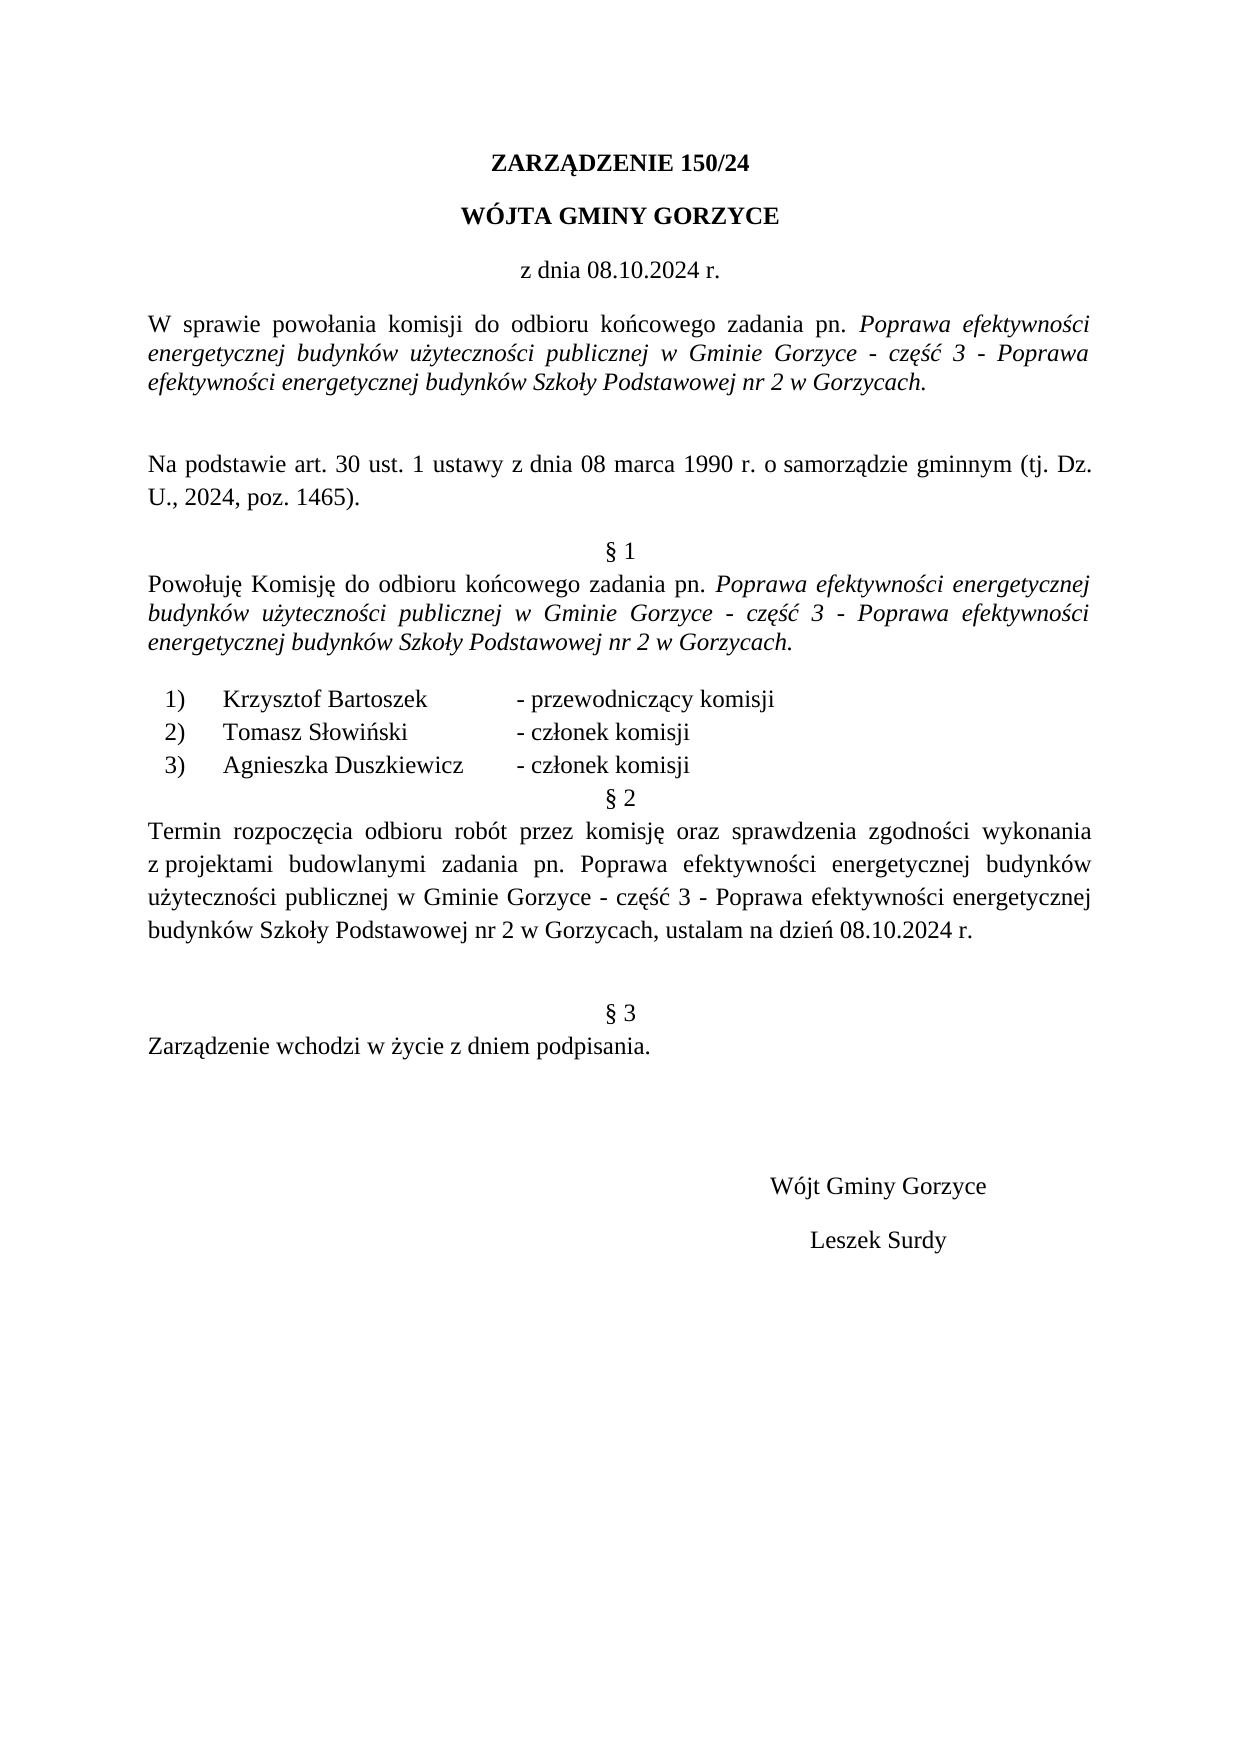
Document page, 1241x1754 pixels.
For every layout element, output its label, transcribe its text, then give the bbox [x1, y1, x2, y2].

text WÓJTA GMINY GORZYCE [148, 201, 1093, 230]
text § 2 [148, 783, 1093, 812]
text ZARZĄDZENIE 150/24 [148, 148, 1093, 176]
text Termin rozpoczęcia odbioru robót przez komisję oraz sprawdzenia zgodności wykonania z projektami budowlanymi zadania pn. Poprawa efektywności energetycznej budynków użyteczności publicznej w Gminie Gorzyce - część 3 - Poprawa efektywności energetycznej budynków Szkoły Podstawowej nr 2 w Gorzycach, ustalam na dzień 08.10.2024 r. [148, 816, 1093, 944]
list Tomasz Słowiński - członek komisji [185, 717, 1093, 746]
text z dnia 08.10.2024 r. [148, 255, 1093, 284]
text Wójt Gminy Gorzyce [664, 1171, 1093, 1199]
list Krzysztof Bartoszek - przewodniczący komisji [185, 684, 1093, 713]
text Zarządzenie wchodzi w życie z dniem podpisania. [148, 1031, 1093, 1060]
text Na podstawie art. 30 ust. 1 ustawy z dnia 08 marca 1990 r. o samorządzie gminnym (tj. Dz. U., 2024, poz. 1465). [148, 449, 1093, 511]
text § 1 [148, 536, 1093, 565]
text W sprawie powołania komisji do odbioru końcowego zadania pn. Poprawa efektywności energetycznej budynków użyteczności publicznej w Gminie Gorzyce - część 3 - Poprawa efektywności energetycznej budynków Szkoły Podstawowej nr 2 w Gorzycach. [148, 309, 1093, 395]
list Agnieszka Duszkiewicz - członek komisji [185, 750, 1093, 779]
text Leszek Surdy [664, 1225, 1093, 1253]
text Powołuję Komisję do odbioru końcowego zadania pn. Poprawa efektywności energetycznej budynków użyteczności publicznej w Gminie Gorzyce - część 3 - Poprawa efektywności energetycznej budynków Szkoły Podstawowej nr 2 w Gorzycach. [148, 569, 1093, 655]
text § 3 [148, 998, 1093, 1027]
